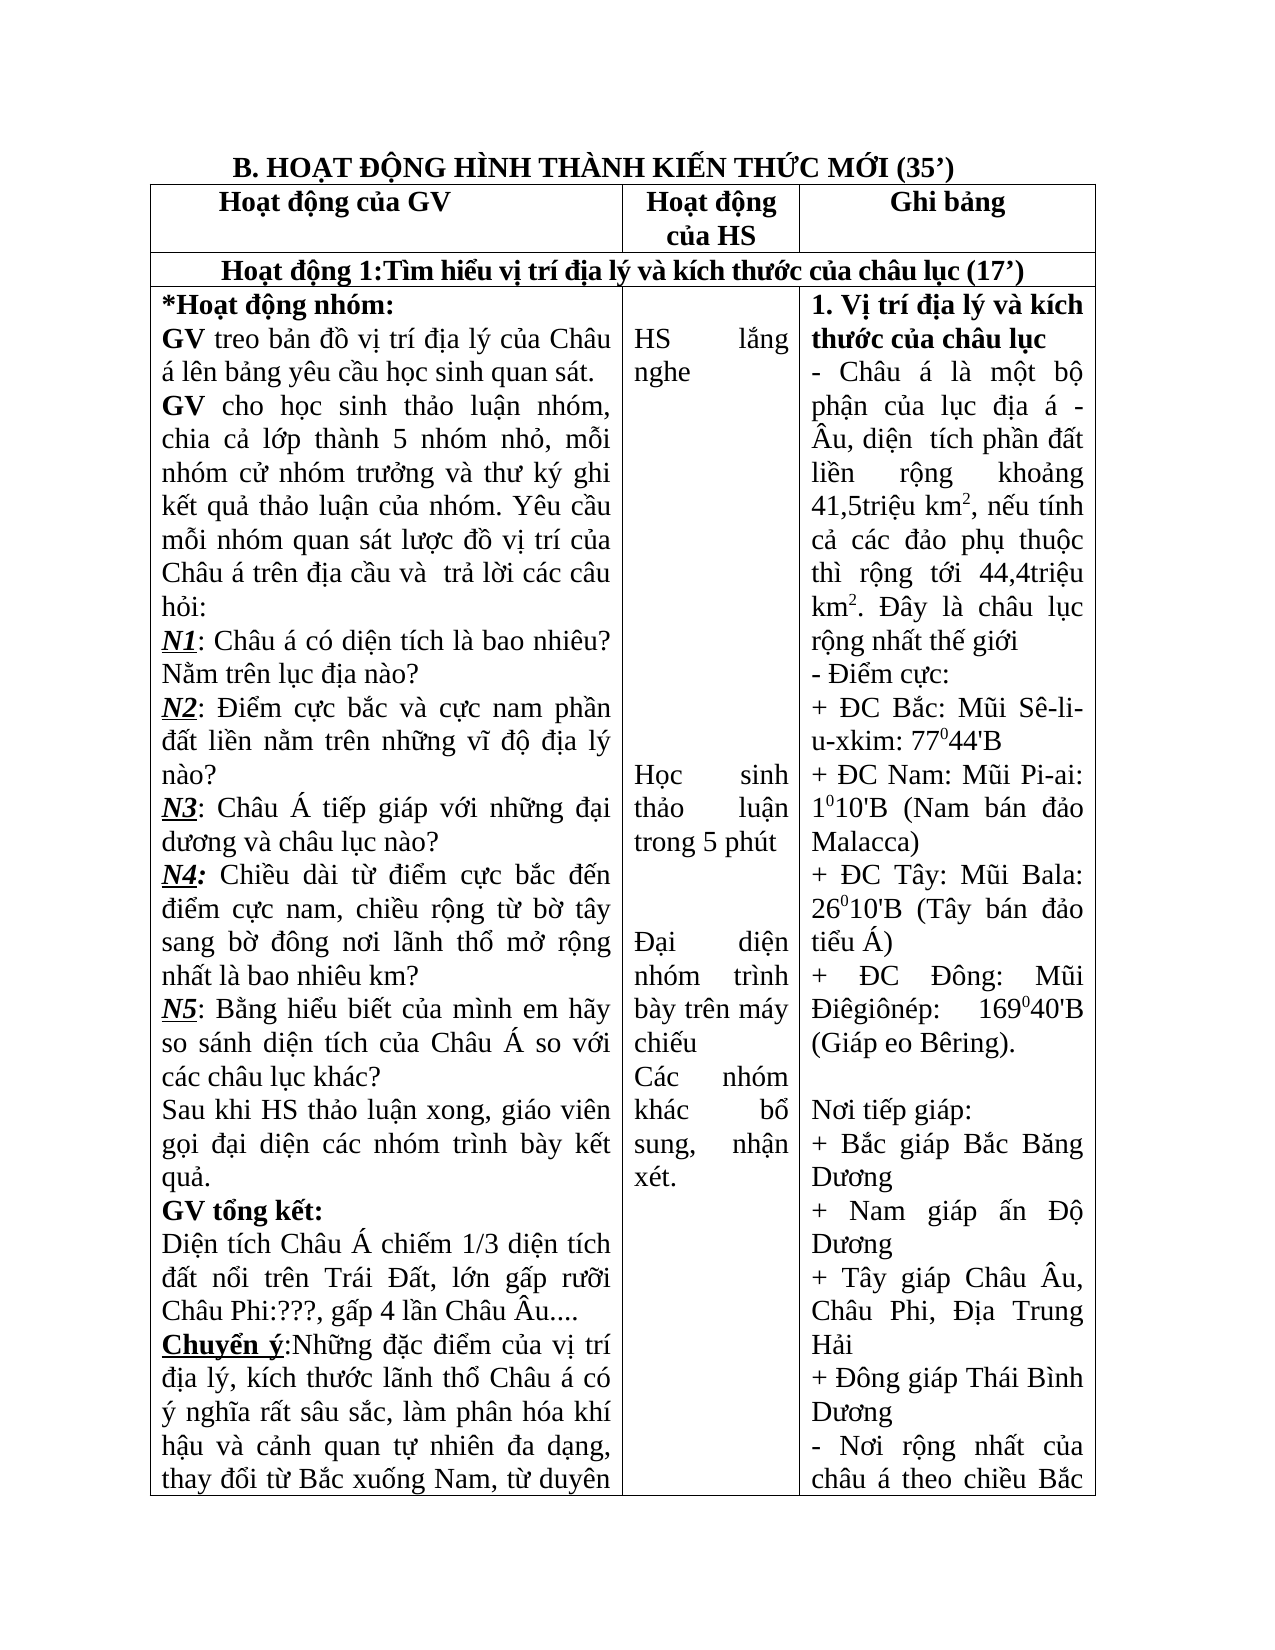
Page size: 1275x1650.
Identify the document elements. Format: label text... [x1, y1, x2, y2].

list B. HOẠT ĐỘNG HÌNH THÀNH KIẾN THỨC MỚI (35’) [225, 150, 1181, 183]
table_cell Hoạt động 1:Tìm hiểu vị trí địa lý và kích thước của châu lục (17’) [151, 253, 1095, 286]
table_header Hoạt động của HS [623, 185, 799, 252]
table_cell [623, 287, 799, 1495]
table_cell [151, 287, 622, 1495]
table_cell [800, 287, 1095, 1495]
table_header Hoạt động của GV [151, 185, 622, 252]
table_header Ghi bảng [800, 185, 1095, 252]
